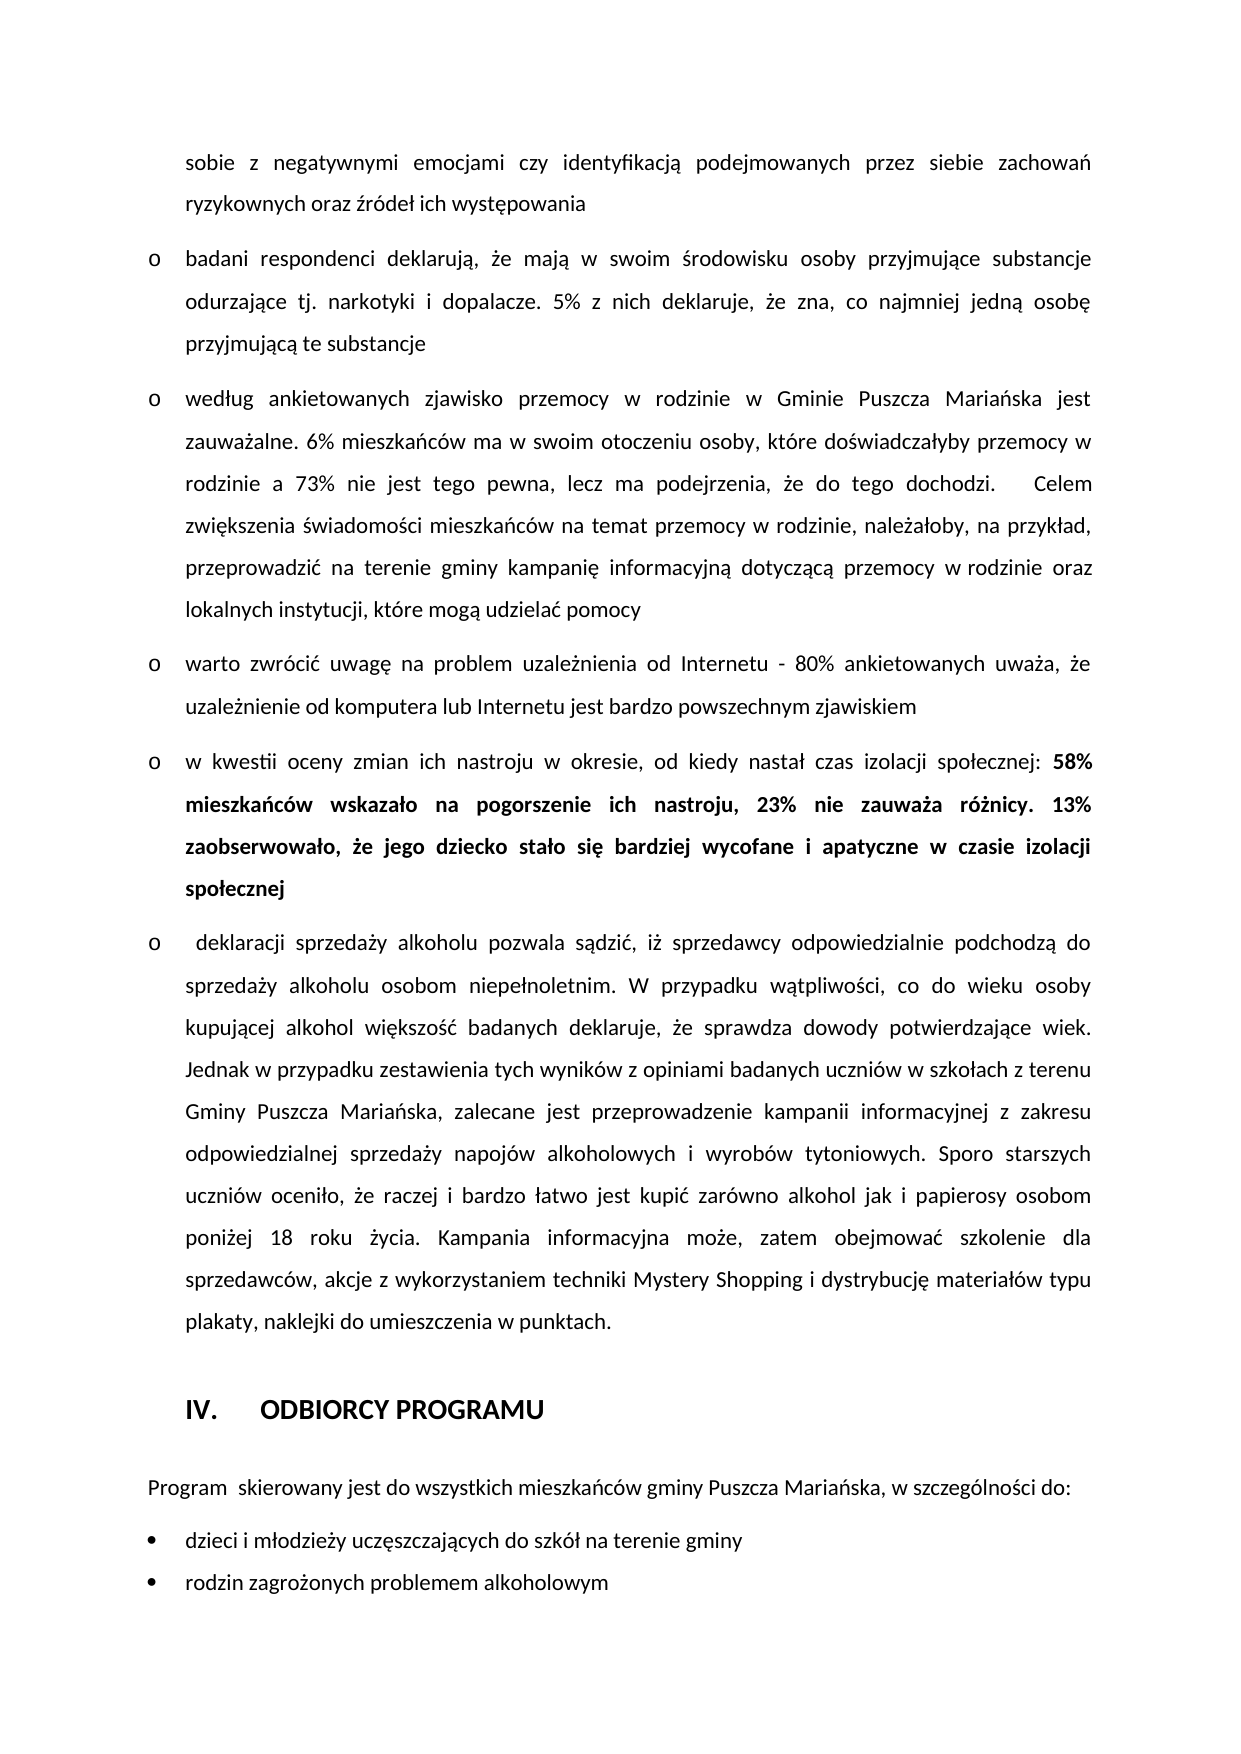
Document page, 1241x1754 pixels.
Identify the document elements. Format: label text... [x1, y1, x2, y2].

list Program skierowany jest do wszystkich mieszkańców gminy Puszcza Mariańska, w szczególności do: [148, 1473, 1093, 1501]
list rodzin zagrożonych problemem alkoholowym [148, 1568, 1093, 1596]
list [148, 148, 1093, 218]
list badani respondenci deklarują, że mają w swoim środowisku osoby przyjmujące substancje odurzające tj. narkotyki i dopalacze. 5% z nich deklaruje, że zna, co najmniej jedną osobę przyjmującą te substancje [148, 244, 1093, 357]
list deklaracji sprzedaży alkoholu pozwala sądzić, iż sprzedawcy odpowiedzialnie podchodzą do sprzedaży alkoholu osobom niepełnoletnim. W przypadku wątpliwości, co do wieku osoby kupującej alkohol większość badanych deklaruje, że sprawdza dowody potwierdzające wiek. Jednak w przypadku zestawienia tych wyników z opiniami badanych uczniów w szkołach z terenu Gminy Puszcza Mariańska, zalecane jest przeprowadzenie kampanii informacyjnej z zakresu odpowiedzialnej sprzedaży napojów alkoholowych i wyrobów tytoniowych. Sporo starszych uczniów oceniło, że raczej i bardzo łatwo jest kupić zarówno alkohol jak i papierosy osobom poniżej 18 roku życia. Kampania informacyjna może, zatem obejmować szkolenie dla sprzedawców, akcje z wykorzystaniem techniki Mystery Shopping i dystrybucję materiałów typu plakaty, naklejki do umieszczenia w punktach. [148, 928, 1093, 1335]
list ODBIORCY PROGRAMU [185, 1391, 1093, 1427]
list warto zwrócić uwagę na problem uzależnienia od Internetu - 80% ankietowanych uważa, że uzależnienie od komputera lub Internetu jest bardzo powszechnym zjawiskiem [148, 649, 1093, 720]
list dzieci i młodzieży uczęszczających do szkół na terenie gminy [148, 1526, 1093, 1554]
list w kwestii oceny zmian ich nastroju w okresie, od kiedy nastał czas izolacji społecznej: 58% mieszkańców wskazało na pogorszenie ich nastroju, 23% nie zauważa różnicy. 13% zaobserwowało, że jego dziecko stało się bardziej wycofane i apatyczne w czasie izolacji społecznej [148, 747, 1093, 902]
list według ankietowanych zjawisko przemocy w rodzinie w Gminie Puszcza Mariańska jest zauważalne. 6% mieszkańców ma w swoim otoczeniu osoby, które doświadczałyby przemocy w rodzinie a 73% nie jest tego pewna, lecz ma podejrzenia, że do tego dochodzi. Celem zwiększenia świadomości mieszkańców na temat przemocy w rodzinie, należałoby, na przykład, przeprowadzić na terenie gminy kampanię informacyjną dotyczącą przemocy w rodzinie oraz lokalnych instytucji, które mogą udzielać pomocy [148, 384, 1093, 623]
